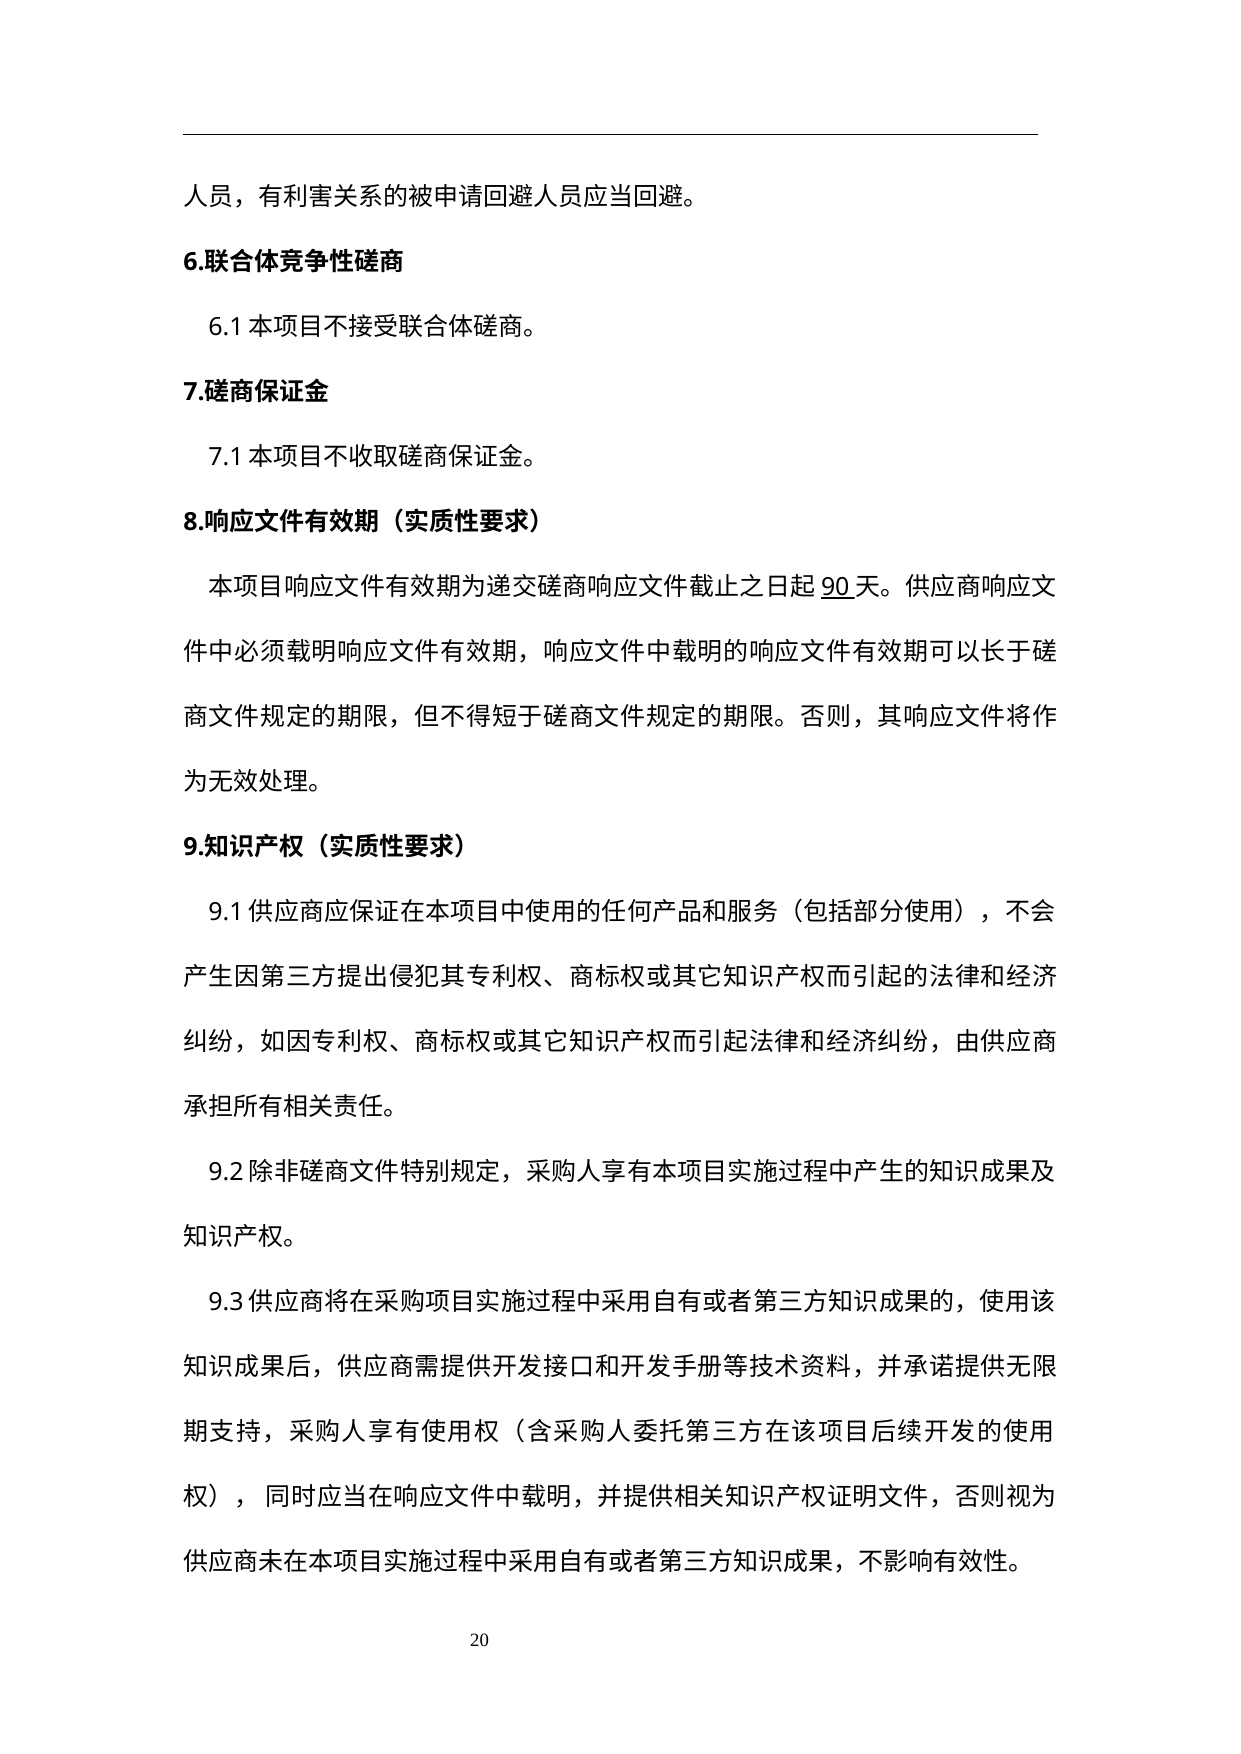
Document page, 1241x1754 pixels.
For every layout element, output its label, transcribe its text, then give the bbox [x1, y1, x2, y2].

text 6.1本项目不接受联合体磋商。 [183, 292, 1057, 357]
subtitle 6.联合体竞争性磋商 [183, 227, 1057, 292]
subtitle 9.知识产权（实质性要求） [183, 812, 1057, 877]
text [183, 162, 1057, 227]
subtitle 7.磋商保证金 [183, 357, 1057, 422]
text 9.3供应商将在采购项目实施过程中采用自有或者第三方知识成果的，使用该知识成果后，供应商需提供开发接口和开发手册等技术资料，并承诺提供无限期支持，采购人享有使用权（含采购人委托第三方在该项目后续开发的使用权）， 同时应当在响应文件中载明，并提供相关知识产权证明文件，否则视为供应商未在本项目实施过程中采用自有或者第三方知识成果，不影响有效性。 [183, 1267, 1057, 1592]
text 本项目响应文件有效期为递交磋商响应文件截止之日起90天。供应商响应文件中必须载明响应文件有效期，响应文件中载明的响应文件有效期可以长于磋商文件规定的期限，但不得短于磋商文件规定的期限。否则，其响应文件将作为无效处理。 [183, 552, 1057, 812]
text 7.1本项目不收取磋商保证金。 [183, 422, 1057, 487]
text 9.2除非磋商文件特别规定，采购人享有本项目实施过程中产生的知识成果及知识产权。 [183, 1137, 1057, 1267]
text 9.1供应商应保证在本项目中使用的任何产品和服务（包括部分使用），不会产生因第三方提出侵犯其专利权、商标权或其它知识产权而引起的法律和经济纠纷，如因专利权、商标权或其它知识产权而引起法律和经济纠纷，由供应商承担所有相关责任。 [183, 877, 1057, 1137]
subtitle 8.响应文件有效期（实质性要求） [183, 487, 1057, 552]
